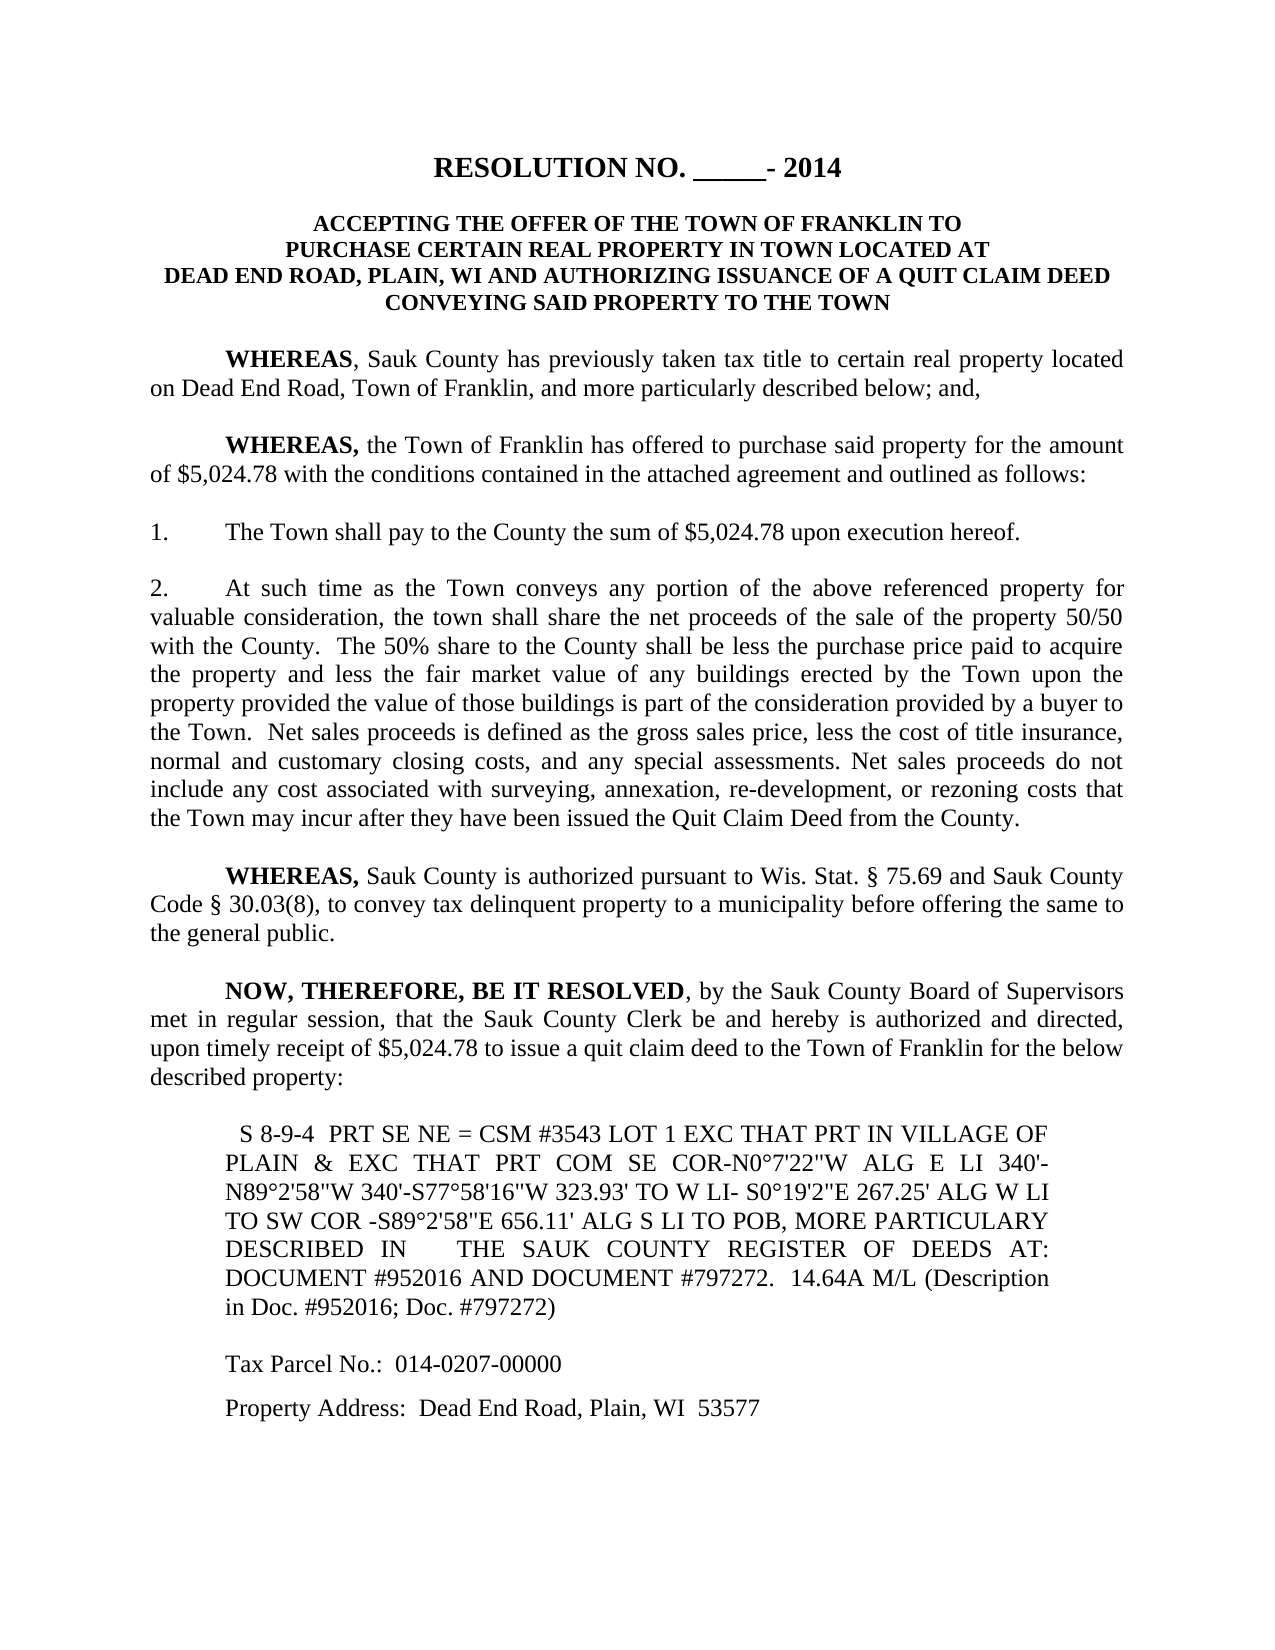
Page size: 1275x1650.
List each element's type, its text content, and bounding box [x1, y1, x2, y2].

text WHEREAS, Sauk County has previously taken tax title to certain real property located on Dead End Road, Town of Franklin, and more particularly described below; and, [150, 344, 1125, 402]
text WHEREAS, the Town of Franklin has offered to purchase said property for the amount of $5,024.78 with the conditions contained in the attached agreement and outlined as follows: [150, 430, 1125, 488]
text WHEREAS, Sauk County is authorized pursuant to Wis. Stat. § 75.69 and Sauk County Code § 30.03(8), to convey tax delinquent property to a municipality before offering the same to the general public. [150, 861, 1125, 947]
text RESOLUTION NO. _____- 2014 [150, 150, 1125, 183]
text NOW, THEREFORE, BE IT RESOLVED, by the Sauk County Board of Supervisors met in regular session, that the Sauk County Clerk be and hereby is authorized and directed, upon timely receipt of $5,024.78 to issue a quit claim deed to the Town of Franklin for the below described property: [150, 976, 1125, 1091]
text Property Address: Dead End Road, Plain, WI 53577 [225, 1393, 1050, 1421]
text PURCHASE CERTAIN REAL PROPERTY IN TOWN LOCATED AT [150, 236, 1125, 263]
text 2. At such time as the Town conveys any portion of the above referenced property for valuable consideration, the town shall share the net proceeds of the sale of the property 50/50 with the County. The 50% share to the County shall be less the purchase price paid to acquire the property and less the fair market value of any buildings erected by the Town upon the property provided the value of those buildings is part of the consideration provided by a buyer to the Town. Net sales proceeds is defined as the gross sales price, less the cost of title insurance, normal and customary closing costs, and any special assessments. Net sales proceeds do not include any cost associated with surveying, annexation, re-development, or rezoning costs that the Town may incur after they have been issued the Quit Claim Deed from the County. [150, 573, 1125, 832]
text 1. The Town shall pay to the County the sum of $5,024.78 upon execution hereof. [150, 517, 1125, 545]
text ACCEPTING THE OFFER OF THE TOWN OF FRANKLIN TO [150, 210, 1125, 236]
text Tax Parcel No.: 014-0207-00000 [225, 1349, 1050, 1378]
text S 8-9-4 PRT SE NE = CSM #3543 LOT 1 EXC THAT PRT IN VILLAGE OF PLAIN & EXC THAT PRT COM SE COR-N0°7'22"W ALG E LI 340'-N89°2'58"W 340'-S77°58'16"W 323.93' TO W LI- S0°19'2"E 267.25' ALG W LI TO SW COR -S89°2'58"E 656.11' ALG S LI TO POB, MORE PARTICULARY DESCRIBED IN THE SAUK COUNTY REGISTER OF DEEDS AT: DOCUMENT #952016 AND DOCUMENT #797272. 14.64A M/L (Description in Doc. #952016; Doc. #797272) [225, 1119, 1050, 1321]
text DEAD END ROAD, PLAIN, WI AND AUTHORIZING ISSUANCE OF A QUIT CLAIM DEED CONVEYING SAID PROPERTY TO THE TOWN [150, 263, 1125, 315]
